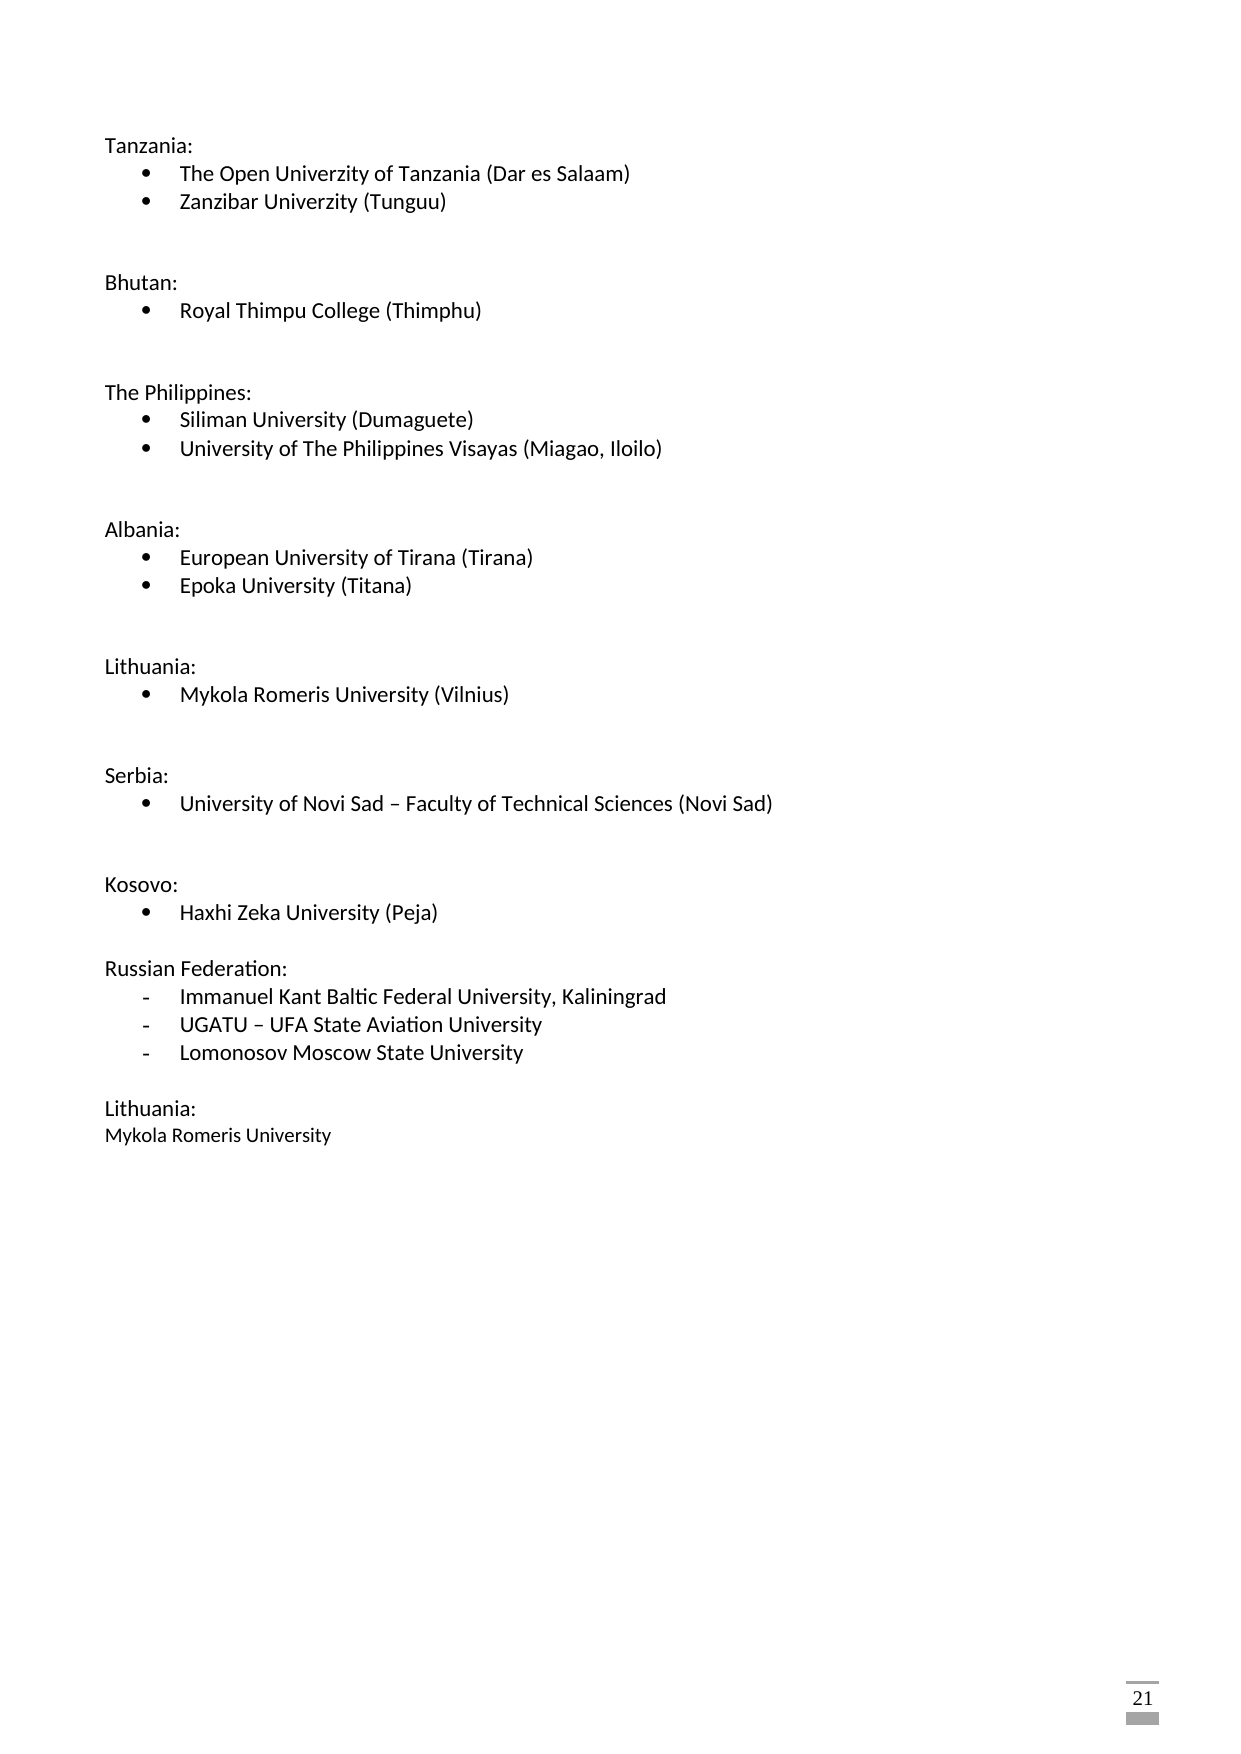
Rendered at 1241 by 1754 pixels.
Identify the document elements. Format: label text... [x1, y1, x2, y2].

list University of Novi Sad – Faculty of Technical Sciences (Novi Sad) [142, 789, 1165, 817]
list Haxhi Zeka University (Peja) [142, 898, 1165, 926]
text Lithuania: [104, 1094, 1165, 1122]
list Royal Thimpu College (Thimphu) [142, 297, 1165, 324]
list European University of Tirana (Tirana) [142, 543, 1165, 571]
list Siliman University (Dumaguete) [142, 406, 1165, 434]
list Zanzibar Univerzity (Tunguu) [142, 187, 1165, 216]
text Bhutan: [104, 268, 1165, 297]
text Tanzania: [104, 131, 1165, 159]
text Russian Federation: [104, 954, 1165, 982]
text Albania: [104, 515, 1165, 543]
list University of The Philippines Visayas (Miagao, Iloilo) [142, 434, 1165, 462]
list Mykola Romeris University (Vilnius) [142, 680, 1165, 708]
list The Open Univerzity of Tanzania (Dar es Salaam) [142, 159, 1165, 187]
text The Philippines: [104, 378, 1165, 406]
text Kosovo: [104, 870, 1165, 898]
text Mykola Romeris University [104, 1122, 1165, 1147]
list UGATU – UFA State Aviation University [142, 1010, 1165, 1038]
list Lomonosov Moscow State University [142, 1038, 1165, 1066]
text Lithuania: [104, 652, 1165, 680]
list Epoka University (Titana) [142, 571, 1165, 599]
list Immanuel Kant Baltic Federal University, Kaliningrad [142, 982, 1165, 1010]
text Serbia: [104, 761, 1165, 789]
